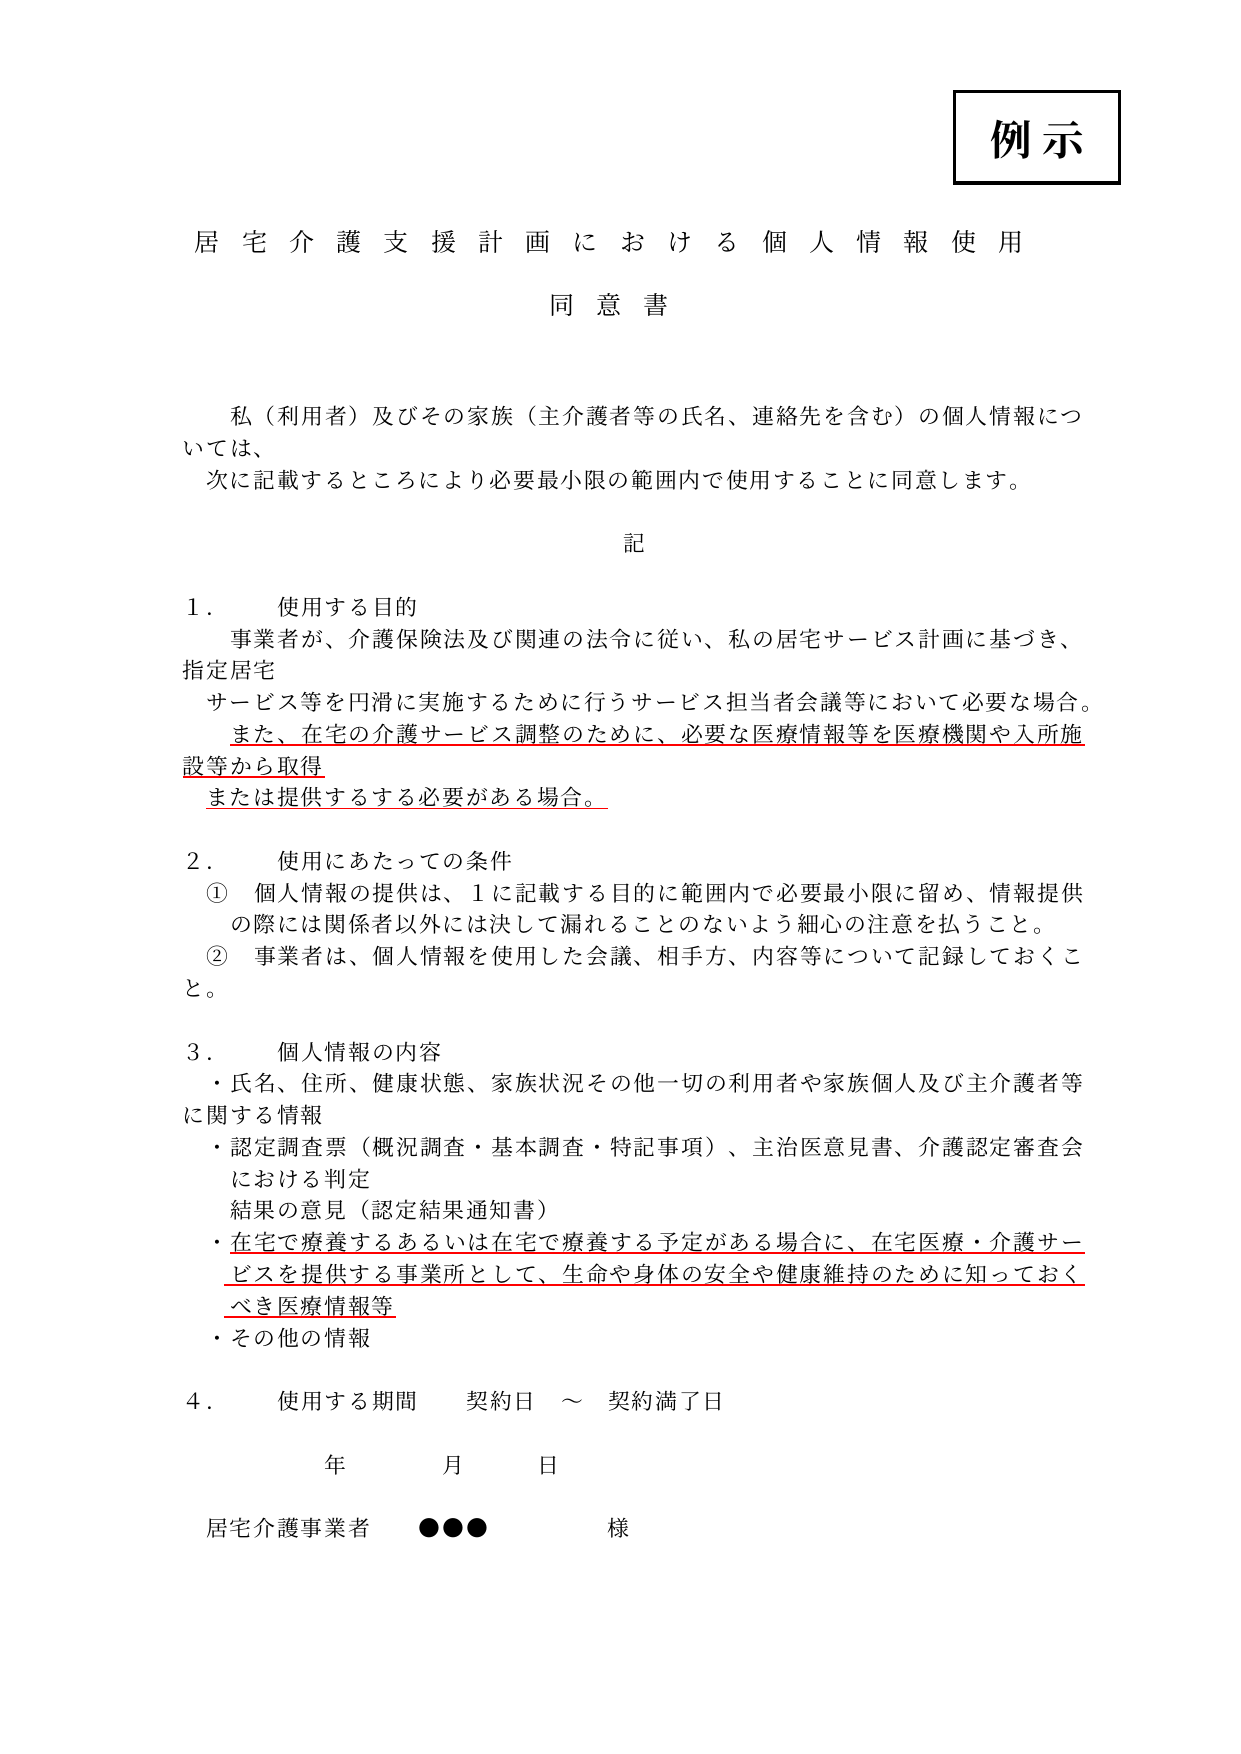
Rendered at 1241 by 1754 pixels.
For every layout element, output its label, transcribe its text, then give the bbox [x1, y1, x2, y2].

text ・在宅で療養するあるいは在宅で療養する予定がある場合に、在宅医療・介護サービスを提供する事業所として、生命や身体の安全や健康維持のために知っておくべき医療情報等 [183, 1225, 1087, 1321]
text 年 月 日 [183, 1448, 1087, 1479]
list 使用する期間 契約日 ～ 契約満了日 [183, 1384, 1087, 1416]
list 使用にあたっての条件 [183, 844, 1087, 876]
list 個人情報の内容 [183, 1035, 1087, 1066]
text 居宅介護事業者 ●●● 様 [183, 1511, 1087, 1543]
text ② 事業者は、個人情報を使用した会議、相手方、内容等について記録しておくこと。 [183, 939, 1087, 1003]
text ・その他の情報 [183, 1321, 1087, 1352]
list 使用する目的 [183, 590, 1087, 622]
text または提供するする必要がある場合。 [183, 781, 1087, 812]
text ① 個人情報の提供は、１に記載する目的に範囲内で必要最小限に留め、情報提供の際には関係者以外には決して漏れることのないよう細心の注意を払うこと。 [183, 876, 1087, 939]
text ・氏名、住所、健康状態、家族状況その他一切の利用者や家族個人及び主介護者等に関する情報 [183, 1066, 1087, 1130]
text 事業者が、介護保険法及び関連の法令に従い、私の居宅サービス計画に基づき、指定居宅 [183, 622, 1087, 685]
text ・認定調査票（概況調査・基本調査・特記事項）、主治医意見書、介護認定審査会における判定 [183, 1130, 1087, 1193]
text 結果の意見（認定結果通知書） [224, 1193, 1087, 1225]
subtitle 記 [183, 526, 1087, 558]
text 居宅介護支援計画における個人情報使用同意書 [183, 209, 1057, 336]
text サービス等を円滑に実施するために行うサービス担当者会議等において必要な場合。 [183, 685, 1087, 717]
text 次に記載するところにより必要最小限の範囲内で使用することに同意します。 [183, 463, 1087, 494]
text また、在宅の介護サービス調整のために、必要な医療情報等を医療機関や入所施設等から取得 [183, 717, 1087, 781]
text 私（利用者）及びその家族（主介護者等の氏名、連絡先を含む）の個人情報については、 [183, 399, 1087, 463]
